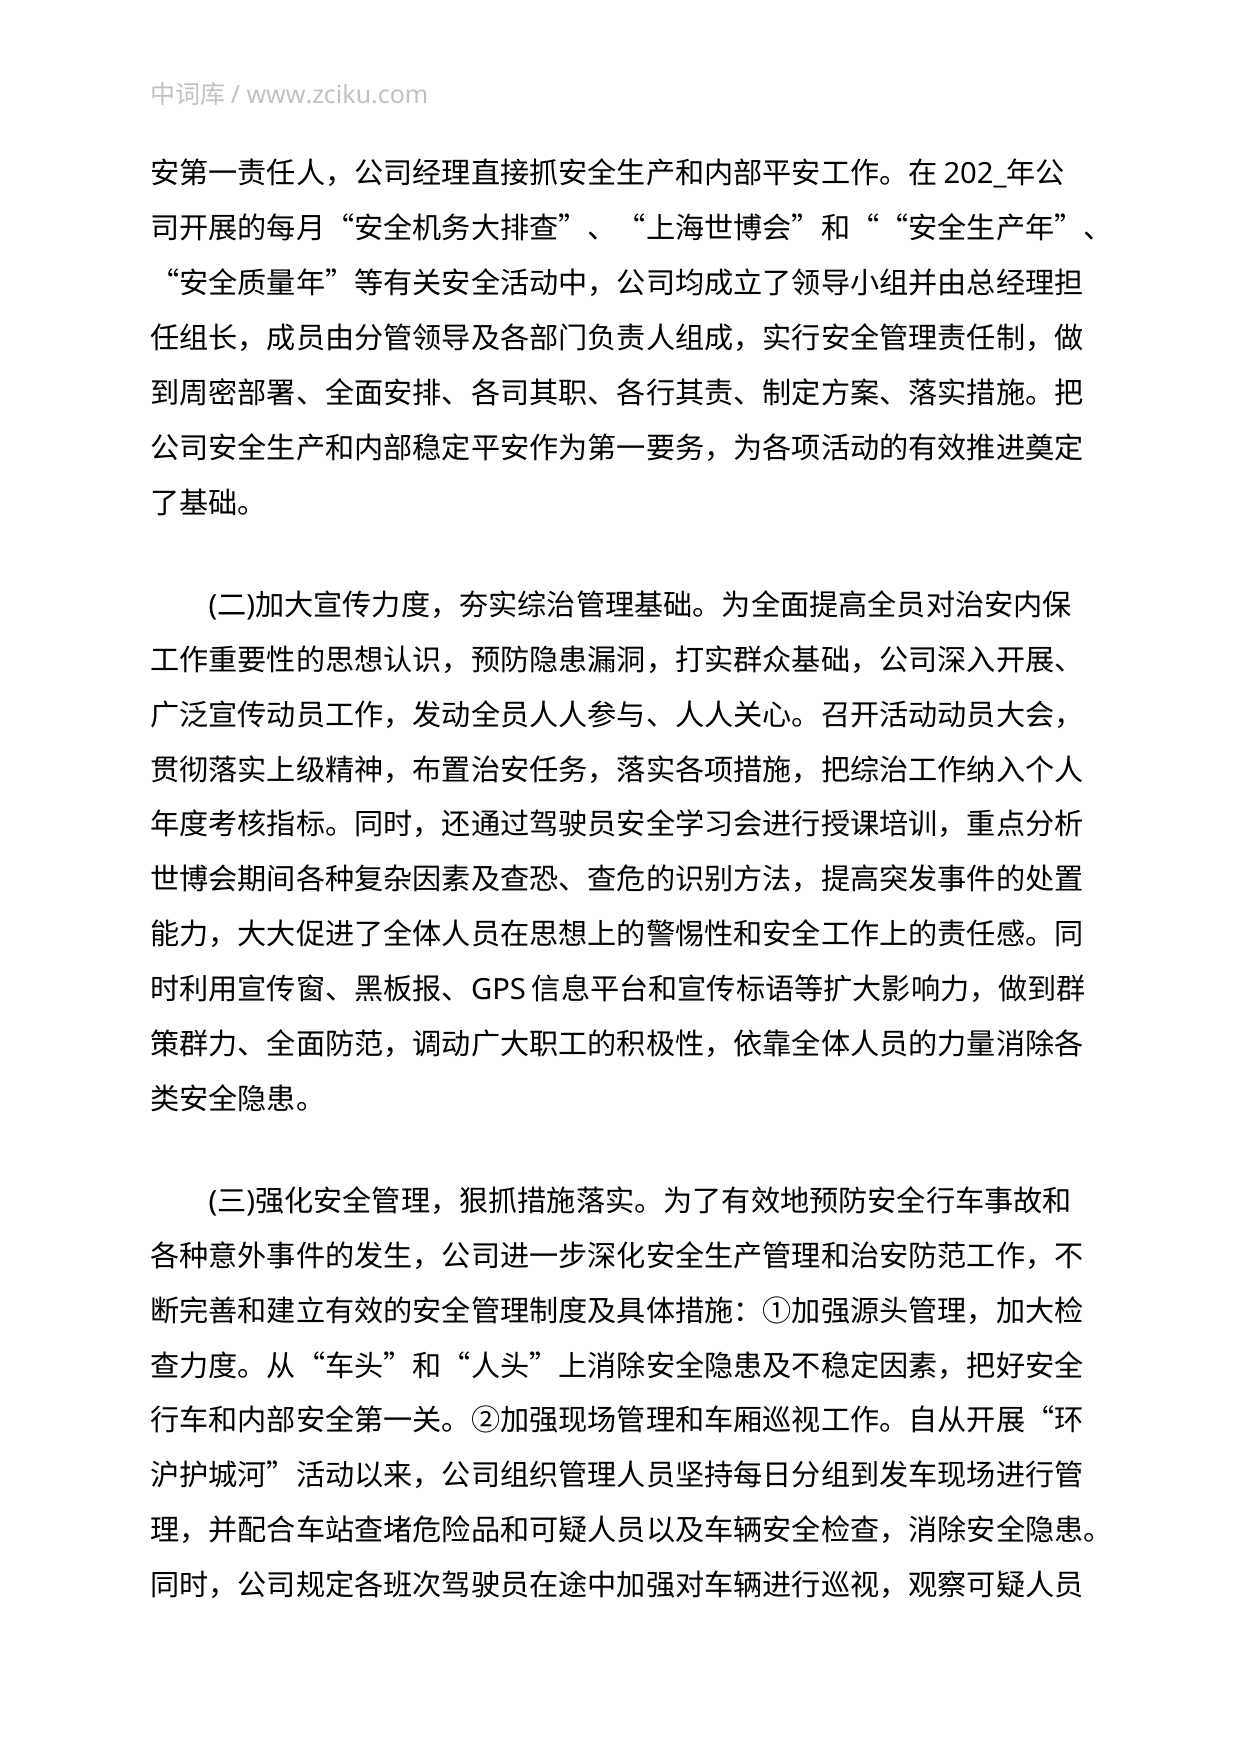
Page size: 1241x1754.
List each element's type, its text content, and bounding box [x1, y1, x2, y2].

text (二)加大宣传力度，夯实综治管理基础。为全面提高全员对治安内保工作重要性的思想认识，预防隐患漏洞，打实群众基础，公司深入开展、广泛宣传动员工作，发动全员人人参与、人人关心。召开活动动员大会，贯彻落实上级精神，布置治安任务，落实各项措施，把综治工作纳入个人年度考核指标。同时，还通过驾驶员安全学习会进行授课培训，重点分析世博会期间各种复杂因素及查恐、查危的识别方法，提高突发事件的处置能力，大大促进了全体人员在思想上的警惕性和安全工作上的责任感。同时利用宣传窗、黑板报、GPS信息平台和宣传标语等扩大影响力，做到群策群力、全面防范，调动广大职工的积极性，依靠全体人员的力量消除各类安全隐患。 [150, 581, 1090, 1118]
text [150, 150, 1090, 522]
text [150, 1177, 1090, 1604]
